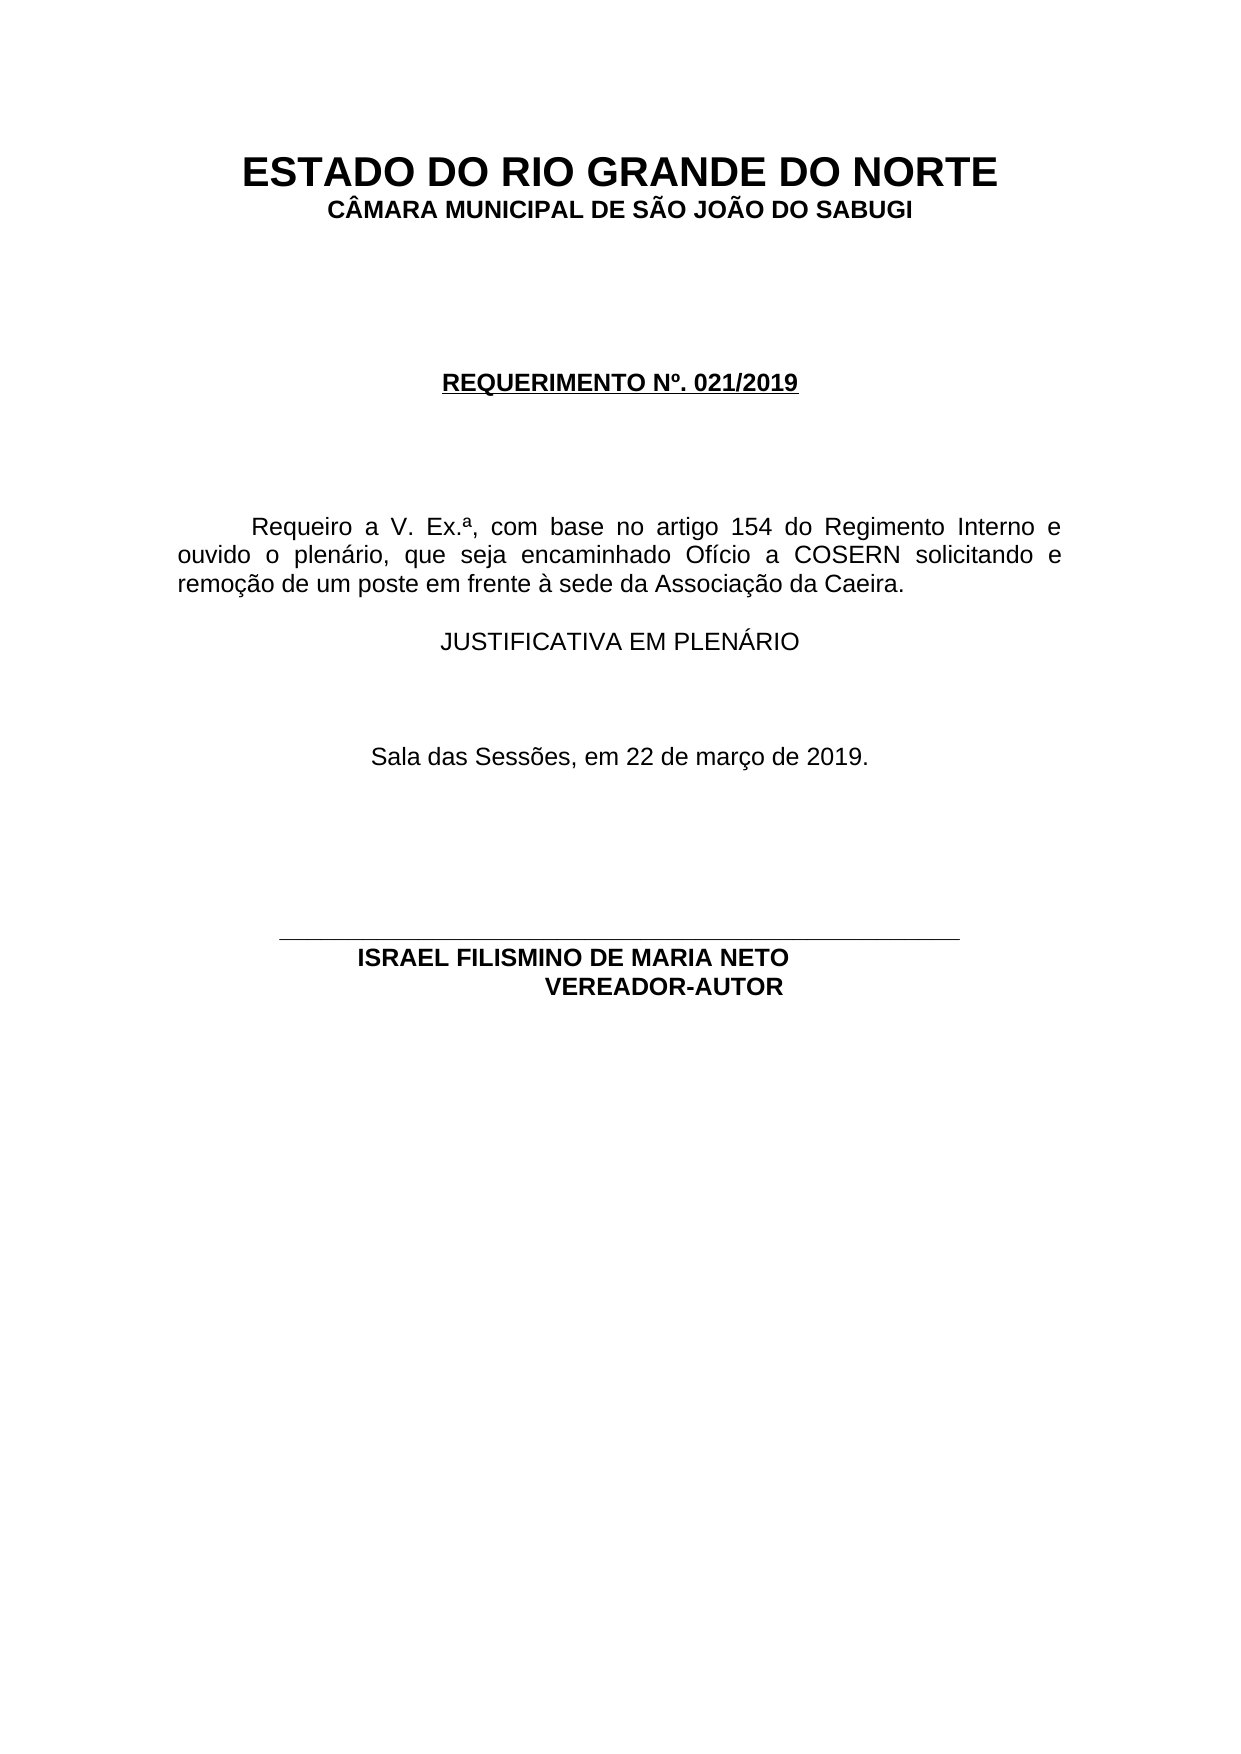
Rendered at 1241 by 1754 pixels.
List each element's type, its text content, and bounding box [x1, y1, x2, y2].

text ESTADO DO RIO GRANDE DO NORTE [177, 148, 1063, 196]
text _________________________________________________ [177, 914, 1063, 943]
text ISRAEL FILISMINO DE MARIA NETO [177, 943, 1063, 972]
text REQUERIMENTO Nº. 021/2019 [177, 368, 1063, 397]
text Sala das Sessões, em 22 de março de 2019. [177, 742, 1063, 771]
text JUSTIFICATIVA EM PLENÁRIO [177, 627, 1063, 656]
text Requeiro a V. Ex.ª, com base no artigo 154 do Regimento Interno e ouvido o plenário, que seja encaminhado Ofício a COSERN solicitando e remoção de um poste em frente à sede da Associação da Caeira. [177, 512, 1063, 598]
text VEREADOR-AUTOR [177, 972, 1063, 1001]
text CÂMARA MUNICIPAL DE SÃO JOÃO DO SABUGI [177, 196, 1063, 224]
